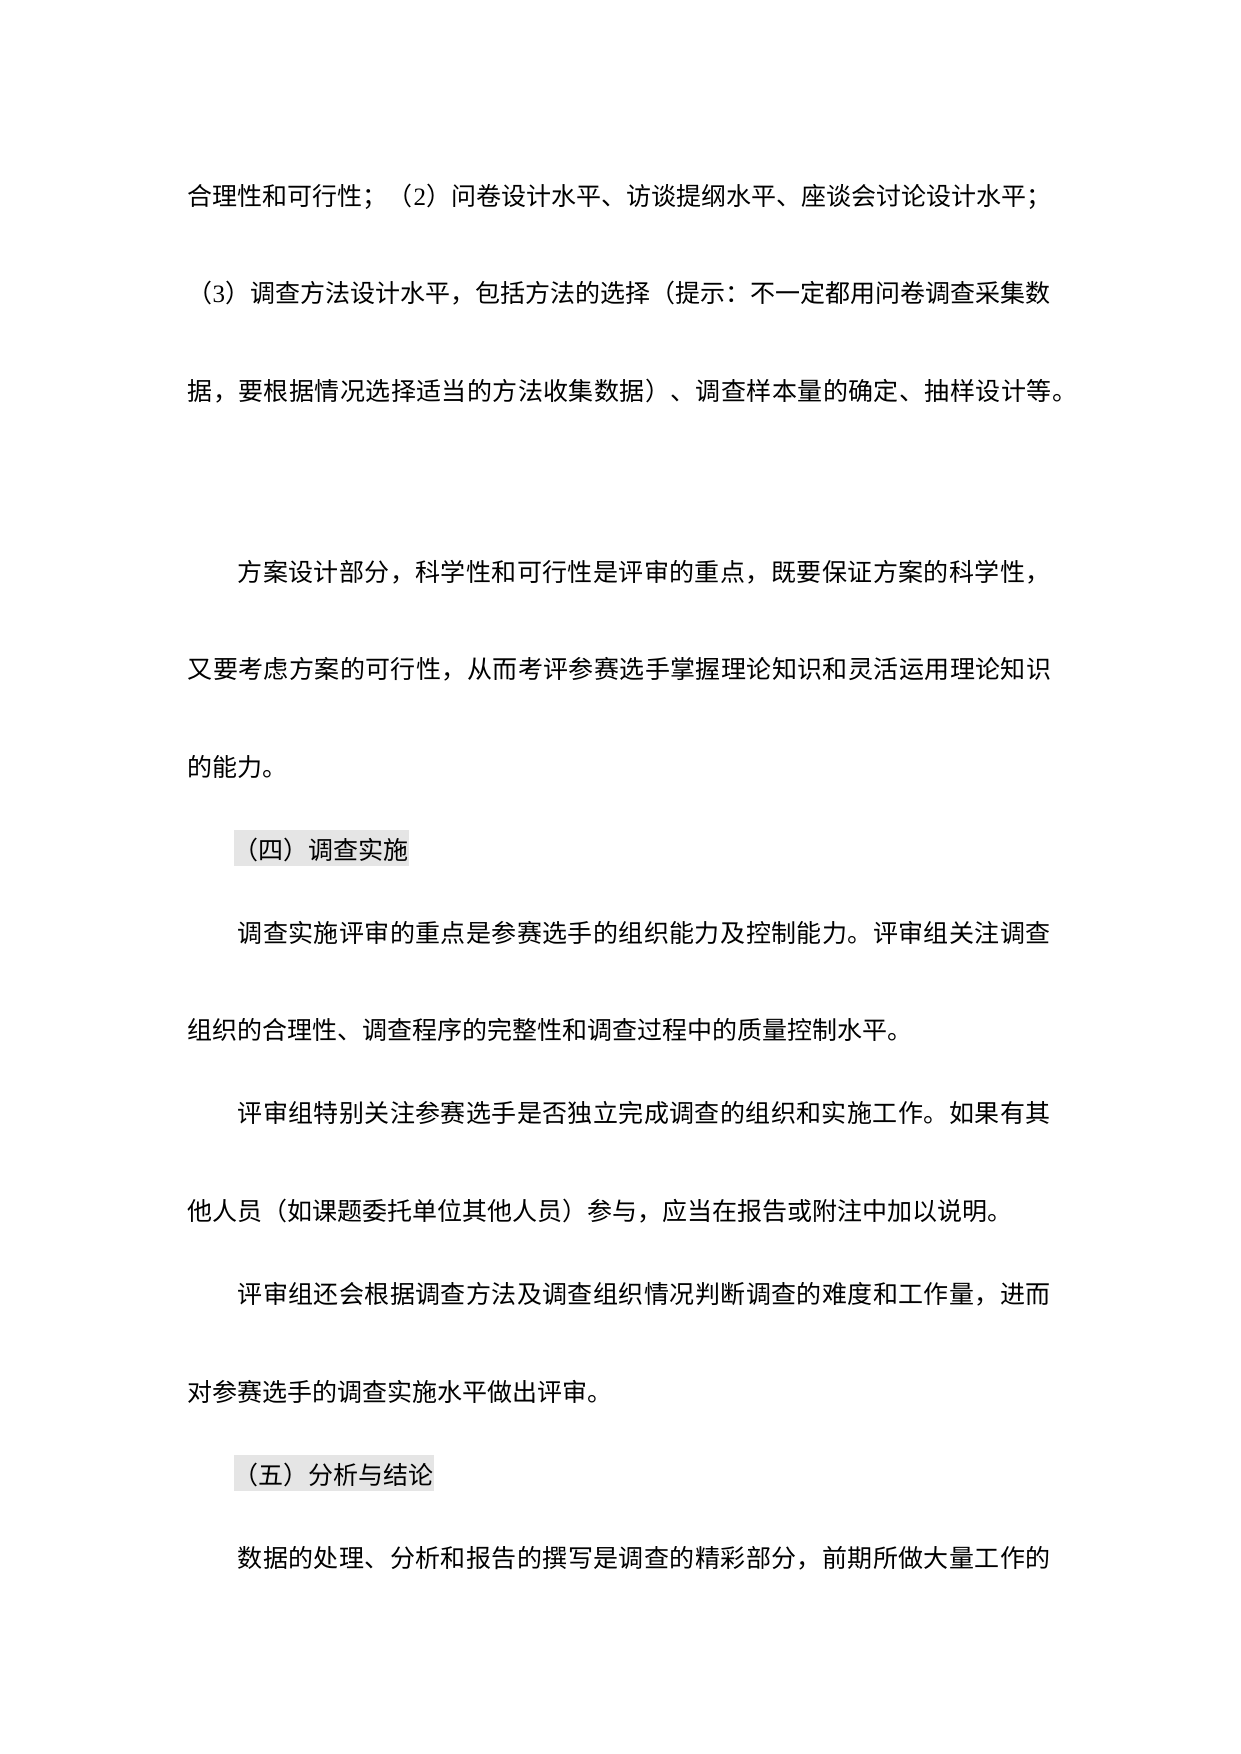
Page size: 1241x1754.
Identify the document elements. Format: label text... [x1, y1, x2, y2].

text 方案设计部分，科学性和可行性是评审的重点，既要保证方案的科学性，又要考虑方案的可行性，从而考评参赛选手掌握理论知识和灵活运用理论知识的能力。 [187, 538, 1053, 798]
text （四）调查实施 [187, 816, 1053, 881]
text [187, 1524, 1053, 1589]
text 评审组特别关注参赛选手是否独立完成调查的组织和实施工作。如果有其他人员（如课题委托单位其他人员）参与，应当在报告或附注中加以说明。 [187, 1079, 1053, 1242]
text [187, 162, 1053, 519]
text 评审组还会根据调查方法及调查组织情况判断调查的难度和工作量，进而对参赛选手的调查实施水平做出评审。 [187, 1260, 1053, 1423]
text （五）分析与结论 [187, 1441, 1053, 1506]
text 调查实施评审的重点是参赛选手的组织能力及控制能力。评审组关注调查组织的合理性、调查程序的完整性和调查过程中的质量控制水平。 [187, 899, 1053, 1061]
